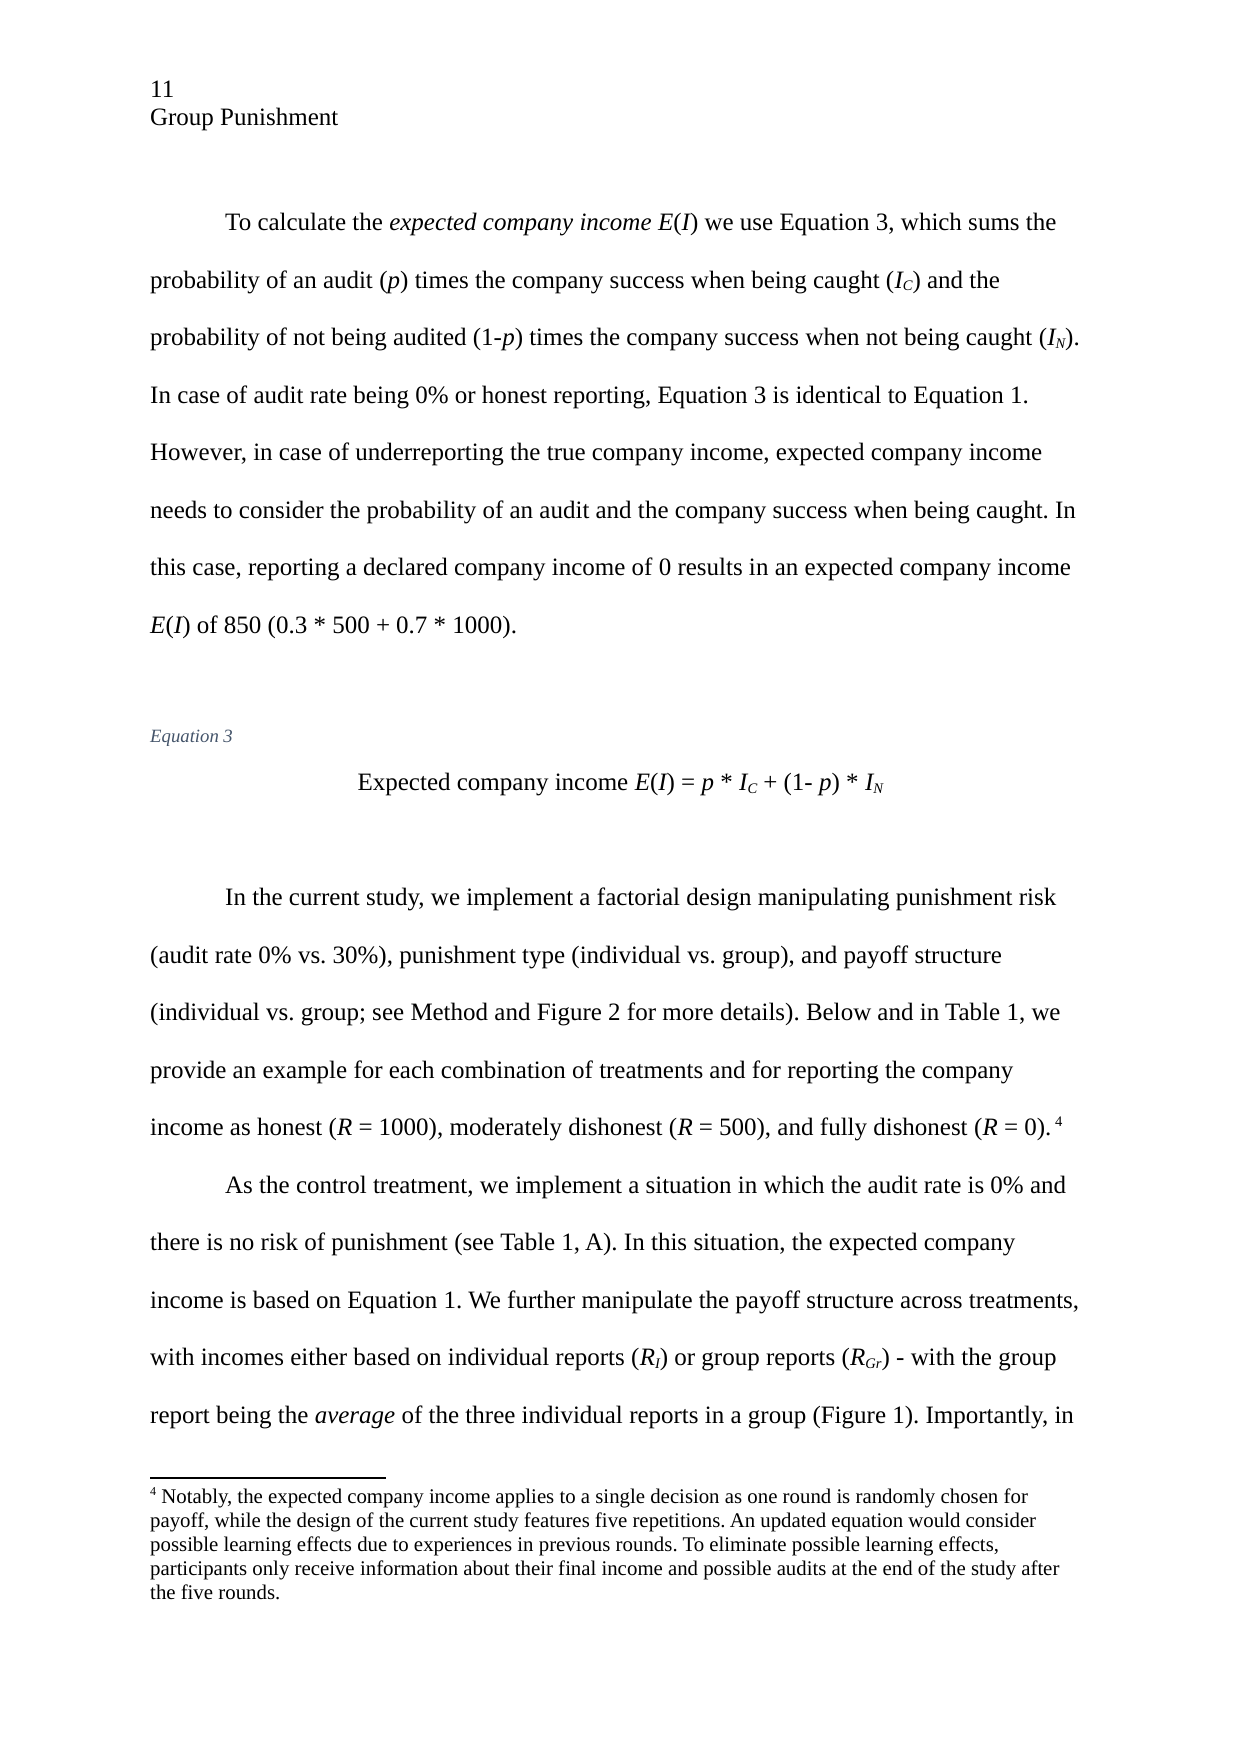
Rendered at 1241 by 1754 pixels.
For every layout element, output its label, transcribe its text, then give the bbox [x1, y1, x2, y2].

text In the current study, we implement a factorial design manipulating punishment risk (audit rate 0% vs. 30%), punishment type (individual vs. group), and payoff structure (individual vs. group; see Method and Figure 2 for more details). Below and in Table 1, we provide an example for each combination of treatments and for reporting the company income as honest (R = 1000), moderately dishonest (R = 500), and fully dishonest (R = 0). [150, 882, 1090, 1141]
text To calculate the expected company income E(I) we use Equation 3, which sums the probability of an audit (p) times the company success when being caught (IC) and the probability of not being audited (1-p) times the company success when not being caught (IN). In case of audit rate being 0% or honest reporting, Equation 3 is identical to Equation 1. However, in case of underreporting the true company income, expected company income needs to consider the probability of an audit and the company success when being caught. In this case, reporting a declared company income of 0 results in an expected company income E(I) of 850 (0.3 * 500 + 0.7 * 1000). [150, 207, 1090, 639]
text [150, 1170, 1090, 1429]
text Expected company income E(I) = p * IC + (1- p) * IN [150, 767, 1090, 796]
text Equation 3 [150, 725, 1090, 747]
